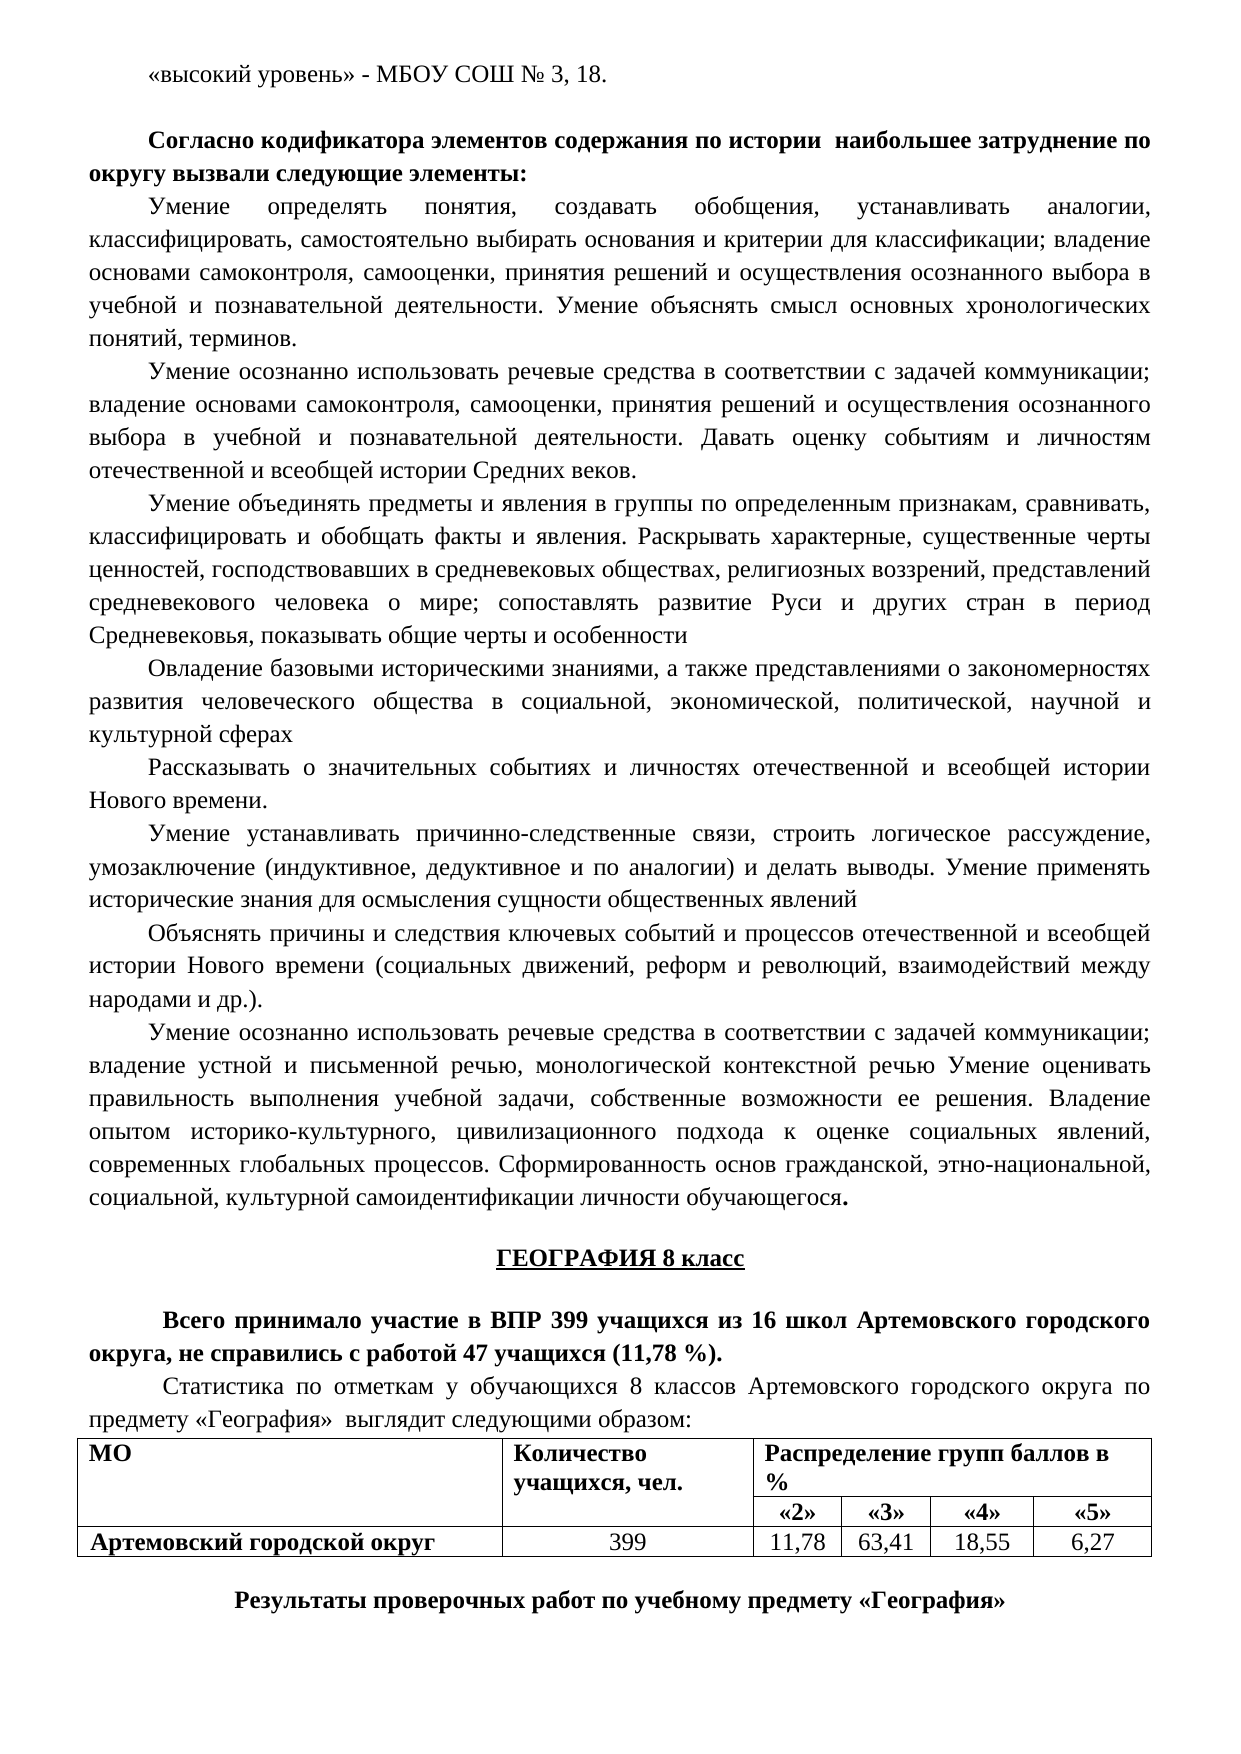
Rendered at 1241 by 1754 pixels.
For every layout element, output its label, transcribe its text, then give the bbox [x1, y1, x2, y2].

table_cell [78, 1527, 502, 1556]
text Умение устанавливать причинно-следственные связи, строить логическое рассуждение, умозаключение (индуктивное, дедуктивное и по аналогии) и делать выводы. Умение применять исторические знания для осмысления сущности общественных явлений [89, 818, 1152, 913]
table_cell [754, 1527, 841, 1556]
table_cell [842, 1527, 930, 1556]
text Овладение базовыми историческими знаниями, а также представлениями о закономерностях развития человеческого общества в социальной, экономической, политической, научной и культурной сферах [89, 653, 1152, 748]
text Результаты проверочных работ по учебному предмету «География» [89, 1585, 1152, 1614]
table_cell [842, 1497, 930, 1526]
text Объяснять причины и следствия ключевых событий и процессов отечественной и всеобщей истории Нового времени (социальных движений, реформ и революций, взаимодействий между народами и др.). [89, 918, 1152, 1012]
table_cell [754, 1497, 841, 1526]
text «высокий уровень» - МБОУ СОШ № 3, 18. [89, 59, 1152, 88]
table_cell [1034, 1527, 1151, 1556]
text Статистика по отметкам у обучающихся 8 классов Артемовского городского округа по предмету «География» выглядит следующими образом: [89, 1371, 1152, 1433]
text Рассказывать о значительных событиях и личностях отечественной и всеобщей истории Нового времени. [89, 752, 1152, 814]
text Умение объединять предметы и явления в группы по определенным признакам, сравнивать, классифицировать и обобщать факты и явления. Раскрывать характерные, существенные черты ценностей, господствовавших в средневековых обществах, религиозных воззрений, представлений средневекового человека о мире; сопоставлять развитие Руси и других стран в период Средневековья, показывать общие черты и особенности [89, 488, 1152, 649]
text Умение осознанно использовать речевые средства в соответствии с задачей коммуникации; владение устной и письменной речью, монологической контекстной речью Умение оценивать правильность выполнения учебной задачи, собственные возможности ее решения. Владение опытом историко-культурного, цивилизационного подхода к оценке социальных явлений, современных глобальных процессов. Сформированность основ гражданской, этно-национальной, социальной, культурной самоидентификации личности обучающегося. [89, 1017, 1152, 1211]
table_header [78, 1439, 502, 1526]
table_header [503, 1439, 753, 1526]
text Согласно кодификатора элементов содержания по истории наибольшее затруднение по округу вызвали следующие элементы: [89, 125, 1152, 187]
text Умение определять понятия, создавать обобщения, устанавливать аналогии, классифицировать, самостоятельно выбирать основания и критерии для классификации; владение основами самоконтроля, самооценки, принятия решений и осуществления осознанного выбора в учебной и познавательной деятельности. Умение объяснять смысл основных хронологических понятий, терминов. [89, 191, 1152, 352]
text ГЕОГРАФИЯ 8 класс [89, 1243, 1152, 1272]
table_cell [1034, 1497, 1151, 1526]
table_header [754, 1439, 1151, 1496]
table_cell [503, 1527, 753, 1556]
text Умение осознанно использовать речевые средства в соответствии с задачей коммуникации; владение основами самоконтроля, самооценки, принятия решений и осуществления осознанного выбора в учебной и познавательной деятельности. Давать оценку событиям и личностям отечественной и всеобщей истории Средних веков. [89, 356, 1152, 484]
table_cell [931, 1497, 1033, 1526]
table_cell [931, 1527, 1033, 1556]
text Всего принимало участие в ВПР 399 учащихся из 16 школ Артемовского городского округа, не справились с работой 47 учащихся (11,78 %). [89, 1305, 1152, 1367]
